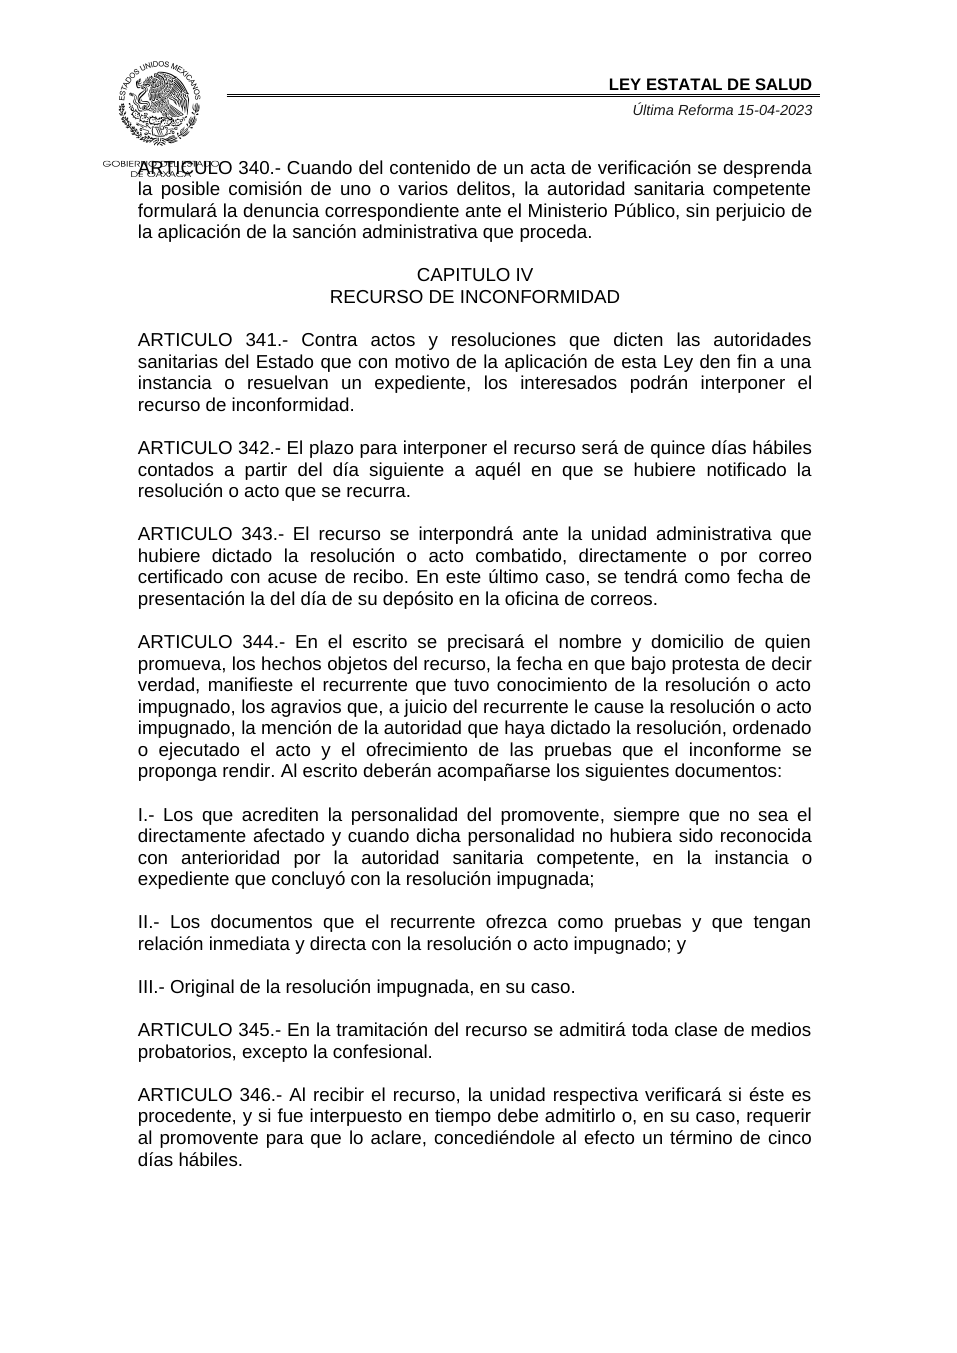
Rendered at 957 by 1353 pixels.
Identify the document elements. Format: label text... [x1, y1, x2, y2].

text ARTICULO 342.- El plazo para interponer el recurso será de quince días hábiles contados a partir del día siguiente a aquél en que se hubiere notificado la resolución o acto que se recurra. [138, 437, 812, 501]
text ARTICULO 345.- En la tramitación del recurso se admitirá toda clase de medios probatorios, excepto la confesional. [138, 1019, 812, 1062]
text CAPITULO IV [138, 264, 812, 286]
text II.- Los documentos que el recurrente ofrezca como pruebas y que tengan relación inmediata y directa con la resolución o acto impugnado; y [138, 911, 812, 954]
text ARTICULO 343.- El recurso se interpondrá ante la unidad administrativa que hubiere dictado la resolución o acto combatido, directamente o por correo certificado con acuse de recibo. En este último caso, se tendrá como fecha de presentación la del día de su depósito en la oficina de correos. [138, 523, 812, 609]
text ARTICULO 340.- Cuando del contenido de un acta de verificación se desprenda la posible comisión de uno o varios delitos, la autoridad sanitaria competente formulará la denuncia correspondiente ante el Ministerio Público, sin perjuicio de la aplicación de la sanción administrativa que proceda. [138, 156, 812, 243]
text ARTICULO 344.- En el escrito se precisará el nombre y domicilio de quien promueva, los hechos objetos del recurso, la fecha en que bajo protesta de decir verdad, manifieste el recurrente que tuvo conocimiento de la resolución o acto impugnado, los agravios que, a juicio del recurrente le cause la resolución o acto impugnado, la mención de la autoridad que haya dictado la resolución, ordenado o ejecutado el acto y el ofrecimiento de las pruebas que el inconforme se proponga rendir. Al escrito deberán acompañarse los siguientes documentos: [138, 631, 812, 782]
text I.- Los que acrediten la personalidad del promovente, siempre que no sea el directamente afectado y cuando dicha personalidad no hubiera sido reconocida con anterioridad por la autoridad sanitaria competente, en la instancia o expediente que concluyó con la resolución impugnada; [138, 803, 812, 889]
text III.- Original de la resolución impugnada, en su caso. [138, 976, 812, 997]
picture [100, 59, 222, 180]
text ARTICULO 341.- Contra actos y resoluciones que dicten las autoridades sanitarias del Estado que con motivo de la aplicación de esta Ley den fin a una instancia o resuelvan un expediente, los interesados podrán interponer el recurso de inconformidad. [138, 329, 812, 415]
text ARTICULO 346.- Al recibir el recurso, la unidad respectiva verificará si éste es procedente, y si fue interpuesto en tiempo debe admitirlo o, en su caso, requerir al promovente para que lo aclare, concediéndole al efecto un término de cinco días hábiles. [138, 1084, 812, 1170]
text RECURSO DE INCONFORMIDAD [138, 286, 812, 307]
